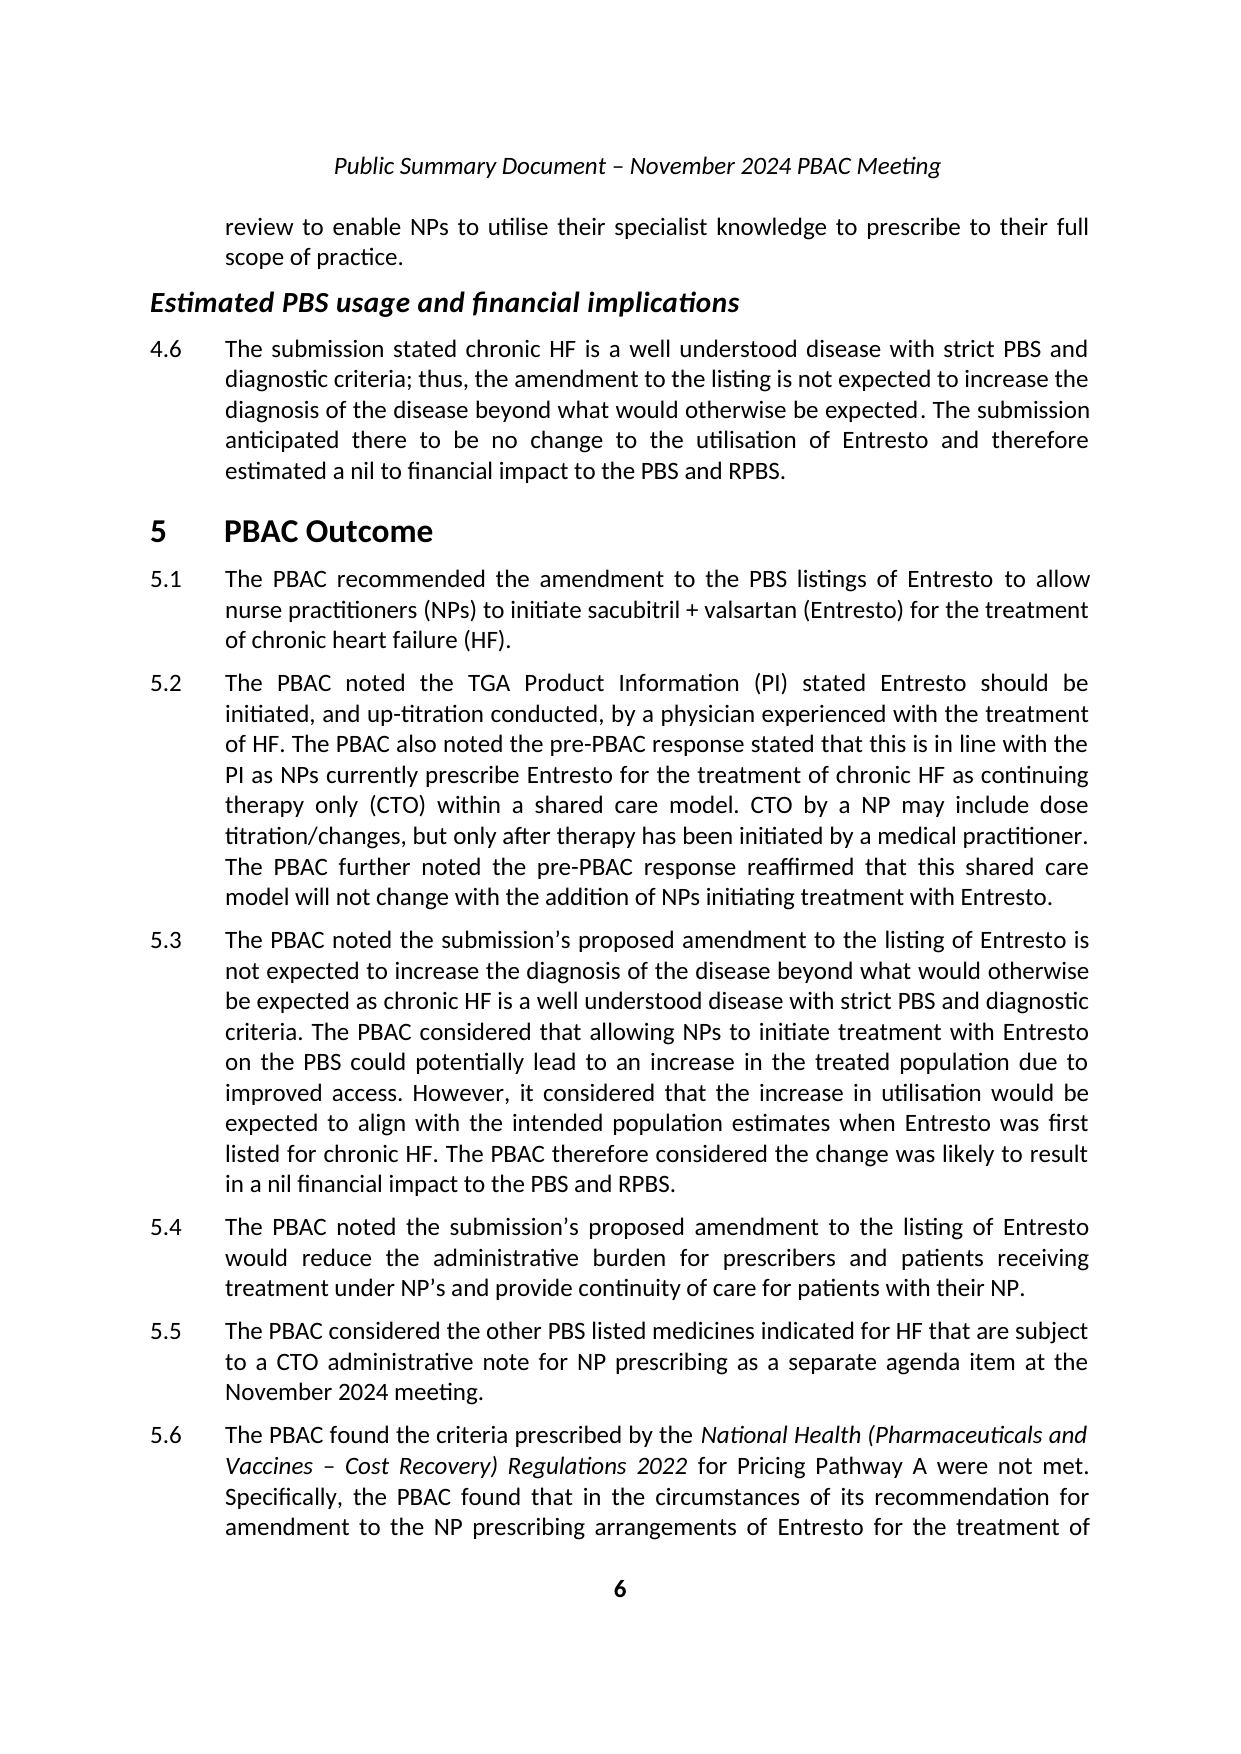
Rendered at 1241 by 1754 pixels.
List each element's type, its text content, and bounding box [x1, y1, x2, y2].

subtitle Estimated PBS usage and financial implications [150, 284, 1090, 320]
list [150, 211, 1090, 272]
subtitle PBAC Outcome [150, 510, 1090, 551]
list The PBAC noted the submission’s proposed amendment to the listing of Entresto would reduce the administrative burden for prescribers and patients receiving treatment under NP’s and provide continuity of care for patients with their NP. [150, 1211, 1090, 1303]
list The PBAC noted the TGA Product Information (PI) stated Entresto should be initiated, and up-titration conducted, by a physician experienced with the treatment of HF. The PBAC also noted the pre-PBAC response stated that this is in line with the PI as NPs currently prescribe Entresto for the treatment of chronic HF as continuing therapy only (CTO) within a shared care model. CTO by a NP may include dose titration/changes, but only after therapy has been initiated by a medical practitioner. The PBAC further noted the pre-PBAC response reaffirmed that this shared care model will not change with the addition of NPs initiating treatment with Entresto. [150, 668, 1090, 912]
list The submission stated chronic HF is a well understood disease with strict PBS and diagnostic criteria; thus, the amendment to the listing is not expected to increase the diagnosis of the disease beyond what would otherwise be expected. The submission anticipated there to be no change to the utilisation of Entresto and therefore estimated a nil to financial impact to the PBS and RPBS. [150, 333, 1090, 485]
list The PBAC noted the submission’s proposed amendment to the listing of Entresto is not expected to increase the diagnosis of the disease beyond what would otherwise be expected as chronic HF is a well understood disease with strict PBS and diagnostic criteria. The PBAC considered that allowing NPs to initiate treatment with Entresto on the PBS could potentially lead to an increase in the treated population due to improved access. However, it considered that the increase in utilisation would be expected to align with the intended population estimates when Entresto was first listed for chronic HF. The PBAC therefore considered the change was likely to result in a nil financial impact to the PBS and RPBS. [150, 924, 1090, 1199]
list The PBAC considered the other PBS listed medicines indicated for HF that are subject to a CTO administrative note for NP prescribing as a separate agenda item at the November 2024 meeting. [150, 1316, 1090, 1407]
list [150, 1419, 1090, 1542]
list The PBAC recommended the amendment to the PBS listings of Entresto to allow nurse practitioners (NPs) to initiate sacubitril + valsartan (Entresto) for the treatment of chronic heart failure (HF). [150, 563, 1090, 655]
